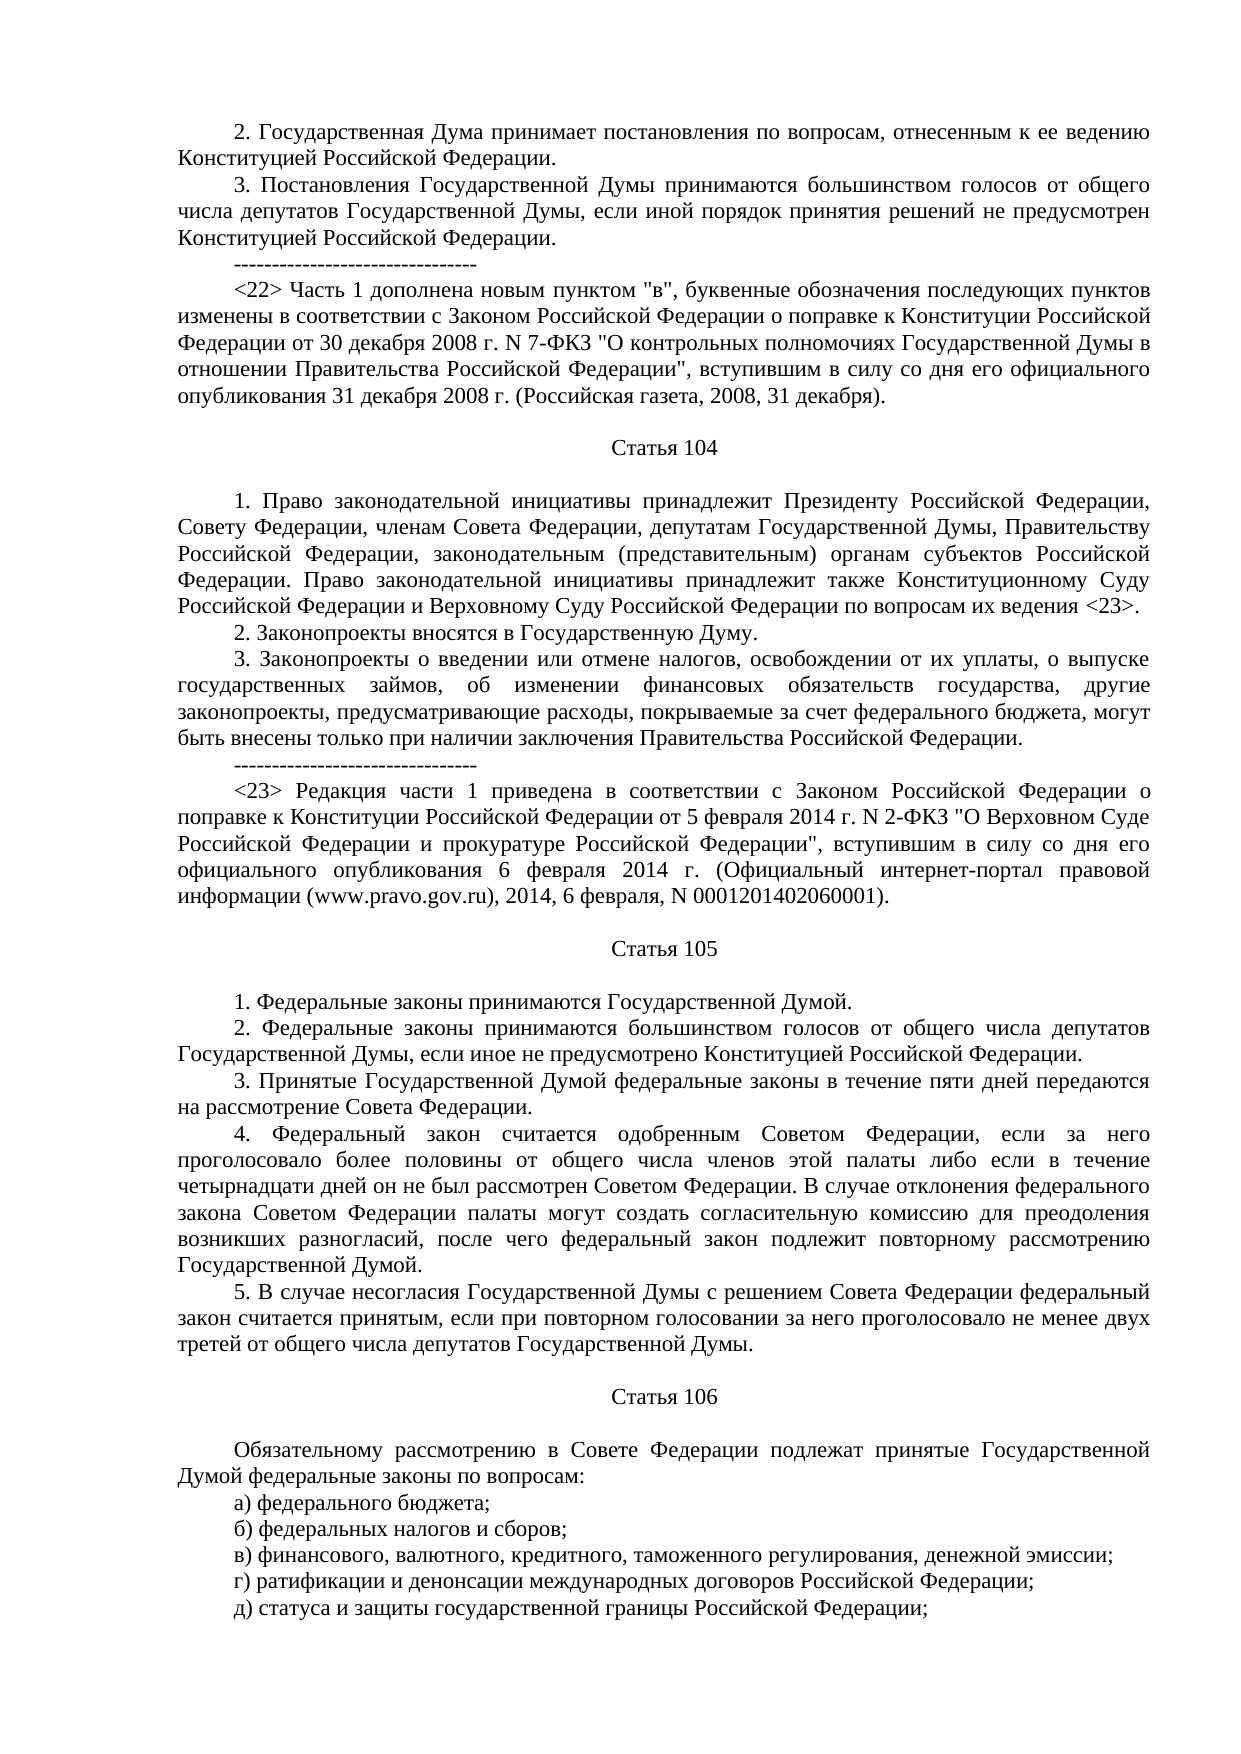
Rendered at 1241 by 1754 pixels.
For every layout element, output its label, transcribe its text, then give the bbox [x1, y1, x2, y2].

text 5. В случае несогласия Государственной Думы с решением Совета Федерации федеральный закон считается принятым, если при повторном голосовании за него проголосовало не менее двух третей от общего числа депутатов Государственной Думы. [177, 1278, 1152, 1357]
text 3. Постановления Государственной Думы принимаются большинством голосов от общего числа депутатов Государственной Думы, если иной порядок принятия решений не предусмотрен Конституцией Российской Федерации. [177, 171, 1152, 250]
text 3. Принятые Государственной Думой федеральные законы в течение пяти дней передаются на рассмотрение Совета Федерации. [177, 1067, 1152, 1119]
text 2. Законопроекты вносятся в Государственную Думу. [177, 619, 1152, 645]
text в) финансового, валютного, кредитного, таможенного регулирования, денежной эмиссии; [177, 1541, 1152, 1568]
text -------------------------------- [177, 250, 1152, 276]
text 3. Законопроекты о введении или отмене налогов, освобождении от их уплаты, о выпуске государственных займов, об изменении финансовых обязательств государства, другие законопроекты, предусматривающие расходы, покрываемые за счет федерального бюджета, могут быть внесены только при наличии заключения Правительства Российской Федерации. [177, 645, 1152, 751]
text Статья 105 [177, 935, 1152, 961]
text 1. Право законодательной инициативы принадлежит Президенту Российской Федерации, Совету Федерации, членам Совета Федерации, депутатам Государственной Думы, Правительству Российской Федерации, законодательным (представительным) органам субъектов Российской Федерации. Право законодательной инициативы принадлежит также Конституционному Суду Российской Федерации и Верховному Суду Российской Федерации по вопросам их ведения <23>. [177, 487, 1152, 619]
text 1. Федеральные законы принимаются Государственной Думой. [177, 988, 1152, 1014]
text 2. Федеральные законы принимаются большинством голосов от общего числа депутатов Государственной Думы, если иное не предусмотрено Конституцией Российской Федерации. [177, 1014, 1152, 1067]
text д) статуса и защиты государственной границы Российской Федерации; [177, 1594, 1152, 1620]
text б) федеральных налогов и сборов; [177, 1515, 1152, 1541]
text 2. Государственная Дума принимает постановления по вопросам, отнесенным к ее ведению Конституцией Российской Федерации. [177, 118, 1152, 171]
text 4. Федеральный закон считается одобренным Советом Федерации, если за него проголосовало более половины от общего числа членов этой палаты либо если в течение четырнадцати дней он не был рассмотрен Советом Федерации. В случае отклонения федерального закона Советом Федерации палаты могут создать согласительную комиссию для преодоления возникших разногласий, после чего федеральный закон подлежит повторному рассмотрению Государственной Думой. [177, 1119, 1152, 1278]
text -------------------------------- [177, 751, 1152, 777]
text Обязательному рассмотрению в Совете Федерации подлежат принятые Государственной Думой федеральные законы по вопросам: [177, 1436, 1152, 1488]
text Статья 104 [177, 434, 1152, 461]
text <23> Редакция части 1 приведена в соответствии с Законом Российской Федерации о поправке к Конституции Российской Федерации от 5 февраля 2014 г. N 2-ФКЗ "О Верховном Суде Российской Федерации и прокуратуре Российской Федерации", вступившим в силу со дня его официального опубликования 6 февраля 2014 г. (Официальный интернет-портал правовой информации (www.pravo.gov.ru), 2014, 6 февраля, N 0001201402060001). [177, 777, 1152, 909]
text Статья 106 [177, 1383, 1152, 1409]
text г) ратификации и денонсации международных договоров Российской Федерации; [177, 1568, 1152, 1594]
text <22> Часть 1 дополнена новым пунктом "в", буквенные обозначения последующих пунктов изменены в соответствии с Законом Российской Федерации о поправке к Конституции Российской Федерации от 30 декабря 2008 г. N 7-ФКЗ "О контрольных полномочиях Государственной Думы в отношении Правительства Российской Федерации", вступившим в силу со дня его официального опубликования 31 декабря 2008 г. (Российская газета, 2008, 31 декабря). [177, 276, 1152, 408]
text а) федерального бюджета; [177, 1488, 1152, 1515]
